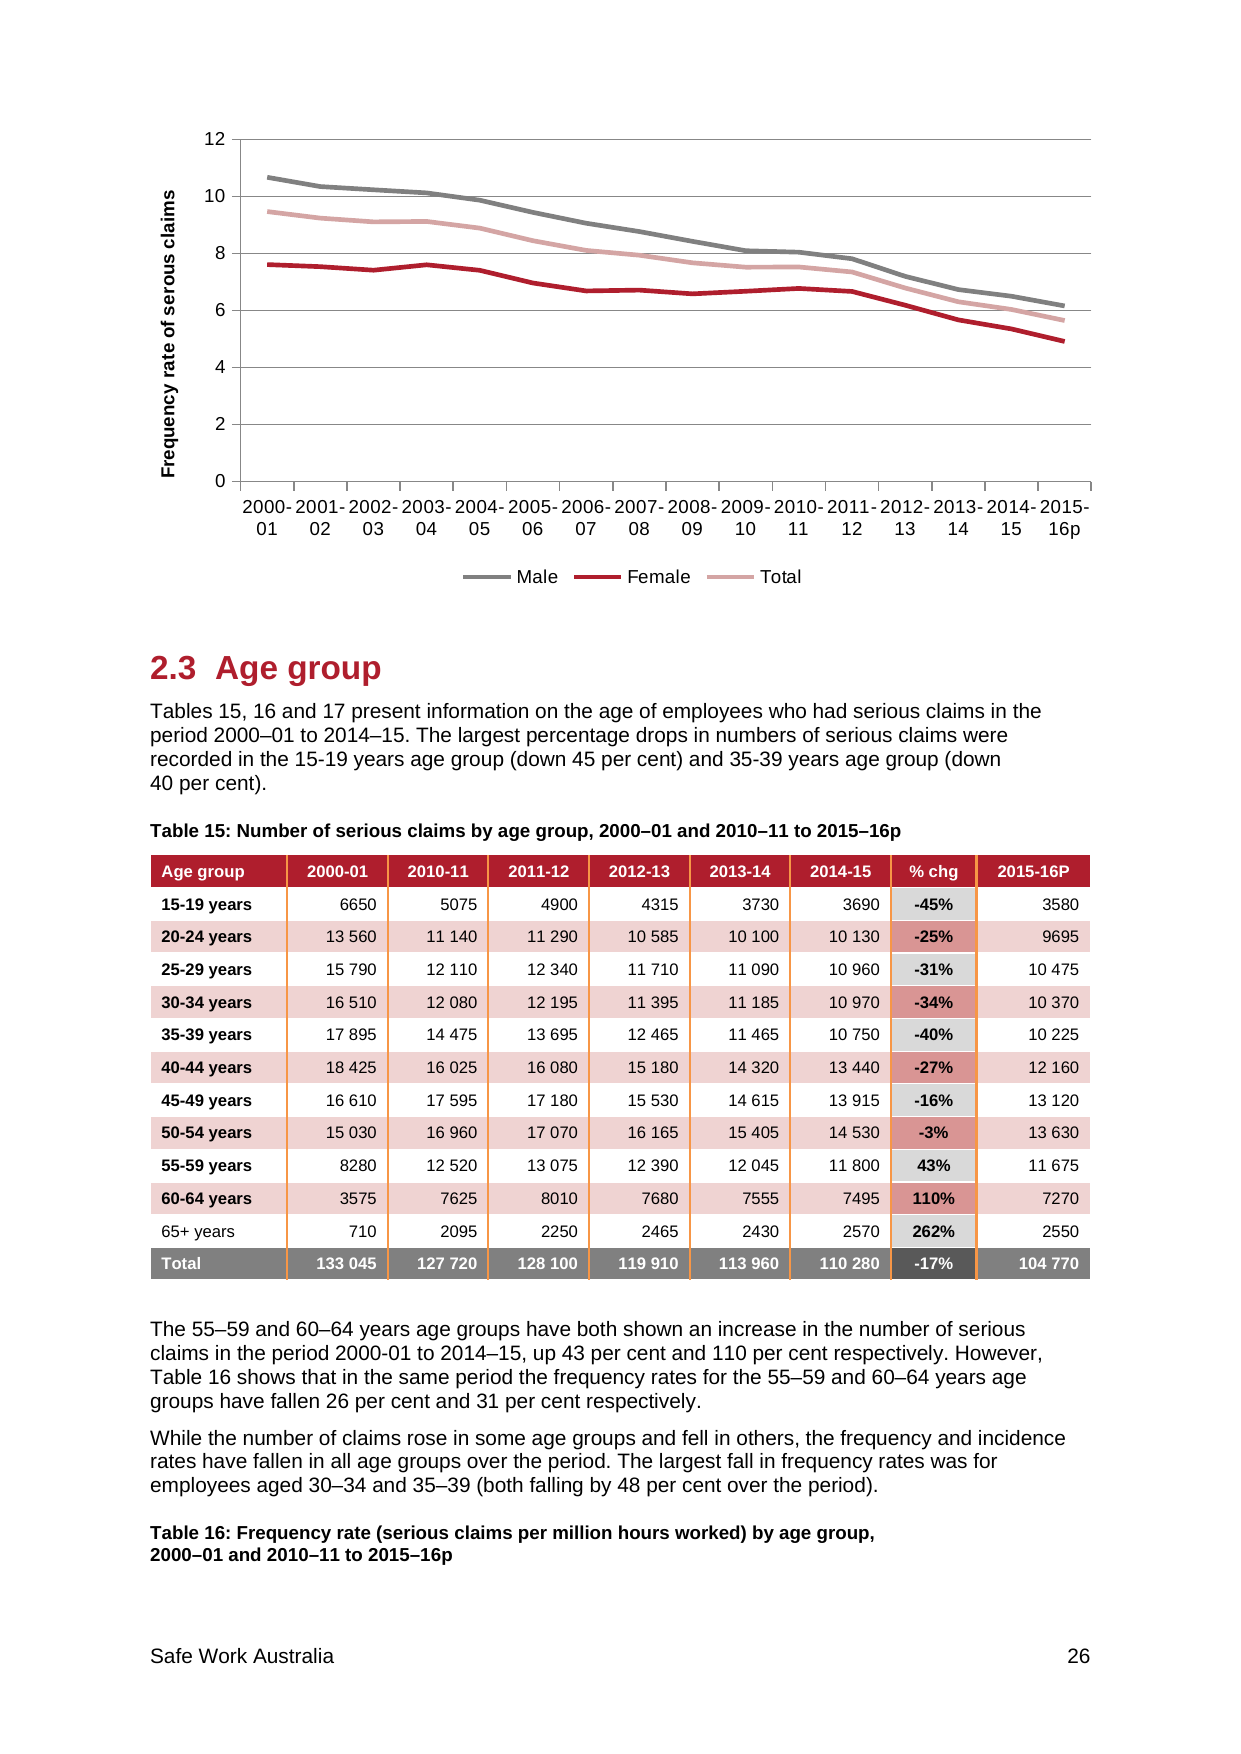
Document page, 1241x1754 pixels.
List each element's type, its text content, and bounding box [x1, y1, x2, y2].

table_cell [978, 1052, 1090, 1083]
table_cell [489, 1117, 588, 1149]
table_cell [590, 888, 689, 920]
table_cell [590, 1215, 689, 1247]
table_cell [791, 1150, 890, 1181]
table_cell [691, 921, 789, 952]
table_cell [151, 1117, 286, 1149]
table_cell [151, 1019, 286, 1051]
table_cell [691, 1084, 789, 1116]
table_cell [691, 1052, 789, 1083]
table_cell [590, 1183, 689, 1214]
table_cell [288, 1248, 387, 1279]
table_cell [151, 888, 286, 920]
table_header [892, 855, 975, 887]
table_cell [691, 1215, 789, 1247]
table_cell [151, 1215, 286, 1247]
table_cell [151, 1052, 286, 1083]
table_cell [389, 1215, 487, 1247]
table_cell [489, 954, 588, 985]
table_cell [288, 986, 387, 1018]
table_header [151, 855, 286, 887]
subtitle Age group [150, 648, 1090, 687]
text Table 15: Number of serious claims by age group, 2000–01 and 2010–11 to 2015–16p [150, 820, 1090, 842]
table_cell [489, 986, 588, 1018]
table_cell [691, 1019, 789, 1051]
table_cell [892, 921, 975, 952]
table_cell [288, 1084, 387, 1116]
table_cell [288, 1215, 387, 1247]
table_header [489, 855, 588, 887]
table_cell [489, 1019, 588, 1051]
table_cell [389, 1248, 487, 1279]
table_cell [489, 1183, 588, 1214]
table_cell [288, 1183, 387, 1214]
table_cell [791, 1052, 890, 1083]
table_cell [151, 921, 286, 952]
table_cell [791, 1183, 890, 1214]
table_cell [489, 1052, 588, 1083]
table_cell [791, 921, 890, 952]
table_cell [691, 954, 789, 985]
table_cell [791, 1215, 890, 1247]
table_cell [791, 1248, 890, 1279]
text The 55–59 and 60–64 years age groups have both shown an increase in the number of serious claims in the period 2000-01 to 2014–15, up 43 per cent and 110 per cent respectively. However, Table 16 shows that in the same period the frequency rates for the 55–59 and 60–64 years age groups have fallen 26 per cent and 31 per cent respectively. [150, 1317, 1090, 1413]
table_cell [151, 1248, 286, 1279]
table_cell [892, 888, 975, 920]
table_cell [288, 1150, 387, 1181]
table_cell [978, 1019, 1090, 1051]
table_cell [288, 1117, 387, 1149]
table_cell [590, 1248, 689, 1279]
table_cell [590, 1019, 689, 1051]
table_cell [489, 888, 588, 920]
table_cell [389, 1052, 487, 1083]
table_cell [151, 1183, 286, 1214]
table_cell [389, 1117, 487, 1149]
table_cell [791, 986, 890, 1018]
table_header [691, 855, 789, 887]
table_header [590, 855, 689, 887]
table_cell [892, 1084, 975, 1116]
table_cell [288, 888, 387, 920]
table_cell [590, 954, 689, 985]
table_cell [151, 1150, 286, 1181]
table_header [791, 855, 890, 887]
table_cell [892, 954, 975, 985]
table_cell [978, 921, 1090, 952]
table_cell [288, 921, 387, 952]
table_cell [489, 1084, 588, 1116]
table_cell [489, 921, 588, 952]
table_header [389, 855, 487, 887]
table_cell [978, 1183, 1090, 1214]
text Table 16: Frequency rate (serious claims per million hours worked) by age group, 2000–01 and 2010–11 to 2015–16p [150, 1522, 1090, 1565]
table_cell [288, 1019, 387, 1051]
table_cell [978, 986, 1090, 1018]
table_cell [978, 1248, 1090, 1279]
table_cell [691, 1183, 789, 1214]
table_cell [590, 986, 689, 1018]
text While the number of claims rose in some age groups and fell in others, the frequency and incidence rates have fallen in all age groups over the period. The largest fall in frequency rates was for employees aged 30–34 and 35–39 (both falling by 48 per cent over the period). [150, 1425, 1090, 1497]
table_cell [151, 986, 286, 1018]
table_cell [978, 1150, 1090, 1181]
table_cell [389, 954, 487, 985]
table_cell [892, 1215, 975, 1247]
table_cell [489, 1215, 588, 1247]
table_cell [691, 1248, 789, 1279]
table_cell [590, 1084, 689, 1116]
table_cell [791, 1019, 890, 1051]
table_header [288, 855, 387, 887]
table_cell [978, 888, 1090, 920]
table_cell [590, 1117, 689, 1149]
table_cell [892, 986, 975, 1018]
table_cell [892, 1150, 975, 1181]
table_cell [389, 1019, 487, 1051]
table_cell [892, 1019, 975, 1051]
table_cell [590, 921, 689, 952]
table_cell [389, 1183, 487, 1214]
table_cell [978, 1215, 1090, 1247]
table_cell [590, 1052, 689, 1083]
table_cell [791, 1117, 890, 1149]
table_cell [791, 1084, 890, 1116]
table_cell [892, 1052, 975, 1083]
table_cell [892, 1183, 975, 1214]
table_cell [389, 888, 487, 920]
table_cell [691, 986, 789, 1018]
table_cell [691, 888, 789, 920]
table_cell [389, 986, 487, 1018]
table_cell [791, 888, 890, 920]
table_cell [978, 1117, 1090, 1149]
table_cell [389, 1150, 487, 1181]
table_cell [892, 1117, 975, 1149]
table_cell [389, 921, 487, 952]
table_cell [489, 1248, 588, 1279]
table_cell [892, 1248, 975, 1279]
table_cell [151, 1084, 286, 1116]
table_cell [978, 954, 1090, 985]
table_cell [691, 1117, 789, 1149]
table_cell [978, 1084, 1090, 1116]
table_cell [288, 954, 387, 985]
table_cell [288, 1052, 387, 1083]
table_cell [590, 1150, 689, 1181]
text Tables 15, 16 and 17 present information on the age of employees who had serious claims in the period 2000–01 to 2014–15. The largest percentage drops in numbers of serious claims were recorded in the 15-19 years age group (down 45 per cent) and 35-39 years age group (down 40 per cent). [150, 699, 1090, 795]
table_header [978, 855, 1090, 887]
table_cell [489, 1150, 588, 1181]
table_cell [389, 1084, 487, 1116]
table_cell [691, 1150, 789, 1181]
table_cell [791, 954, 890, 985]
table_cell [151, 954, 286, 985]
